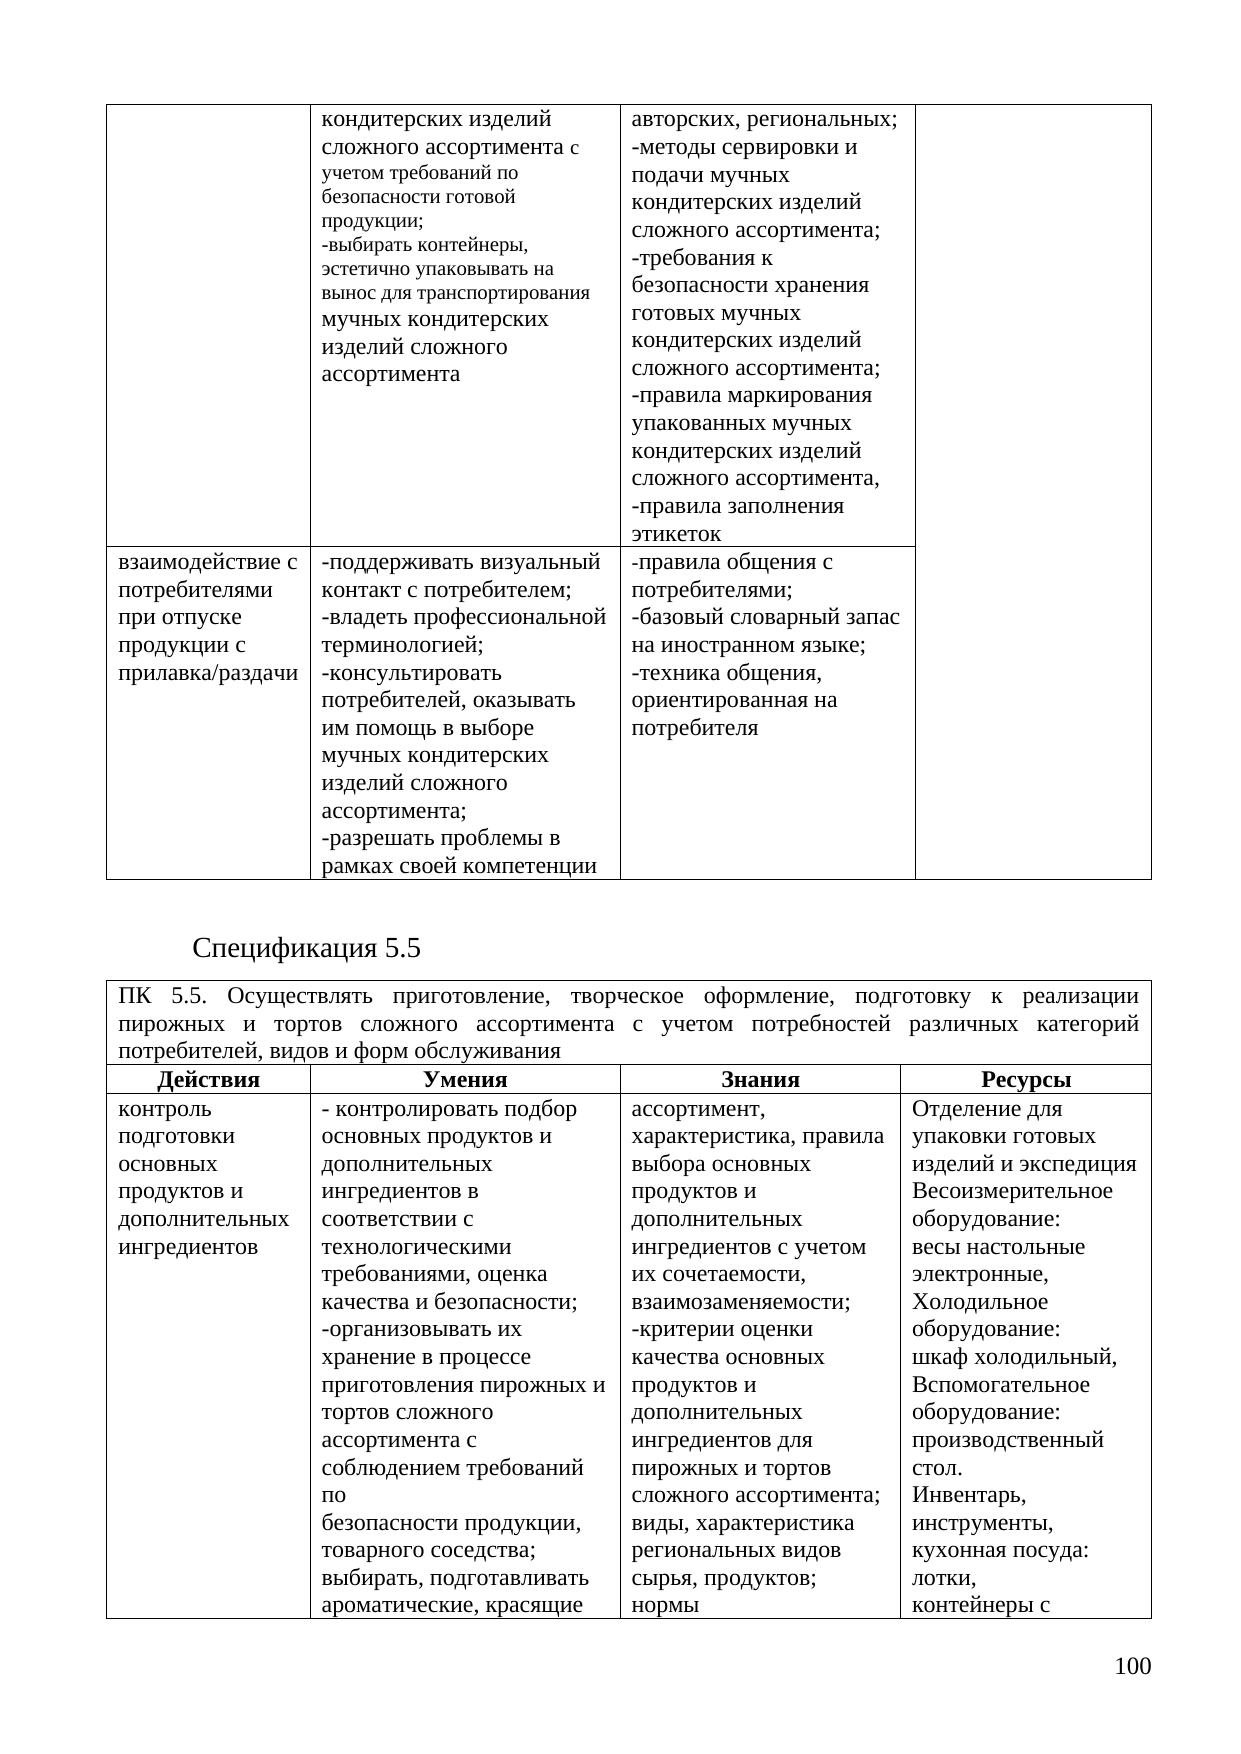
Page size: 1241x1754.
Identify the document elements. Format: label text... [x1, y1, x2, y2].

table_cell Ресурсы [901, 1065, 1151, 1093]
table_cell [107, 105, 310, 546]
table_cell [901, 1094, 1151, 1618]
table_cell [621, 105, 915, 546]
table_cell Умения [311, 1065, 620, 1093]
text Спецификация 5.5 [118, 930, 1152, 963]
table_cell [311, 105, 620, 546]
table_cell -поддерживать визуальный контакт с потребителем; -владеть профессиональной терминологией; -консультировать потребителей, оказывать им помощь в выборе мучных кондитерских изделий сложного ассортимента; -разрешать проблемы в рамках своей компетенции [311, 547, 620, 878]
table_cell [621, 1094, 900, 1618]
table_cell Действия [107, 1065, 310, 1093]
table_cell -правила общения с потребителями; -базовый словарный запас на иностранном языке; -техника общения, ориентированная на потребителя [621, 547, 915, 878]
table_cell Знания [621, 1065, 900, 1093]
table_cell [107, 1094, 310, 1618]
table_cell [311, 1094, 620, 1618]
table_cell взаимодействие с потребителями при отпуске продукции с прилавка/раздачи [107, 547, 310, 878]
table_header ПК 5.5. Осуществлять приготовление, творческое оформление, подготовку к реализации пирожных и тортов сложного ассортимента с учетом потребностей различных категорий потребителей, видов и форм обслуживания [107, 981, 1151, 1064]
